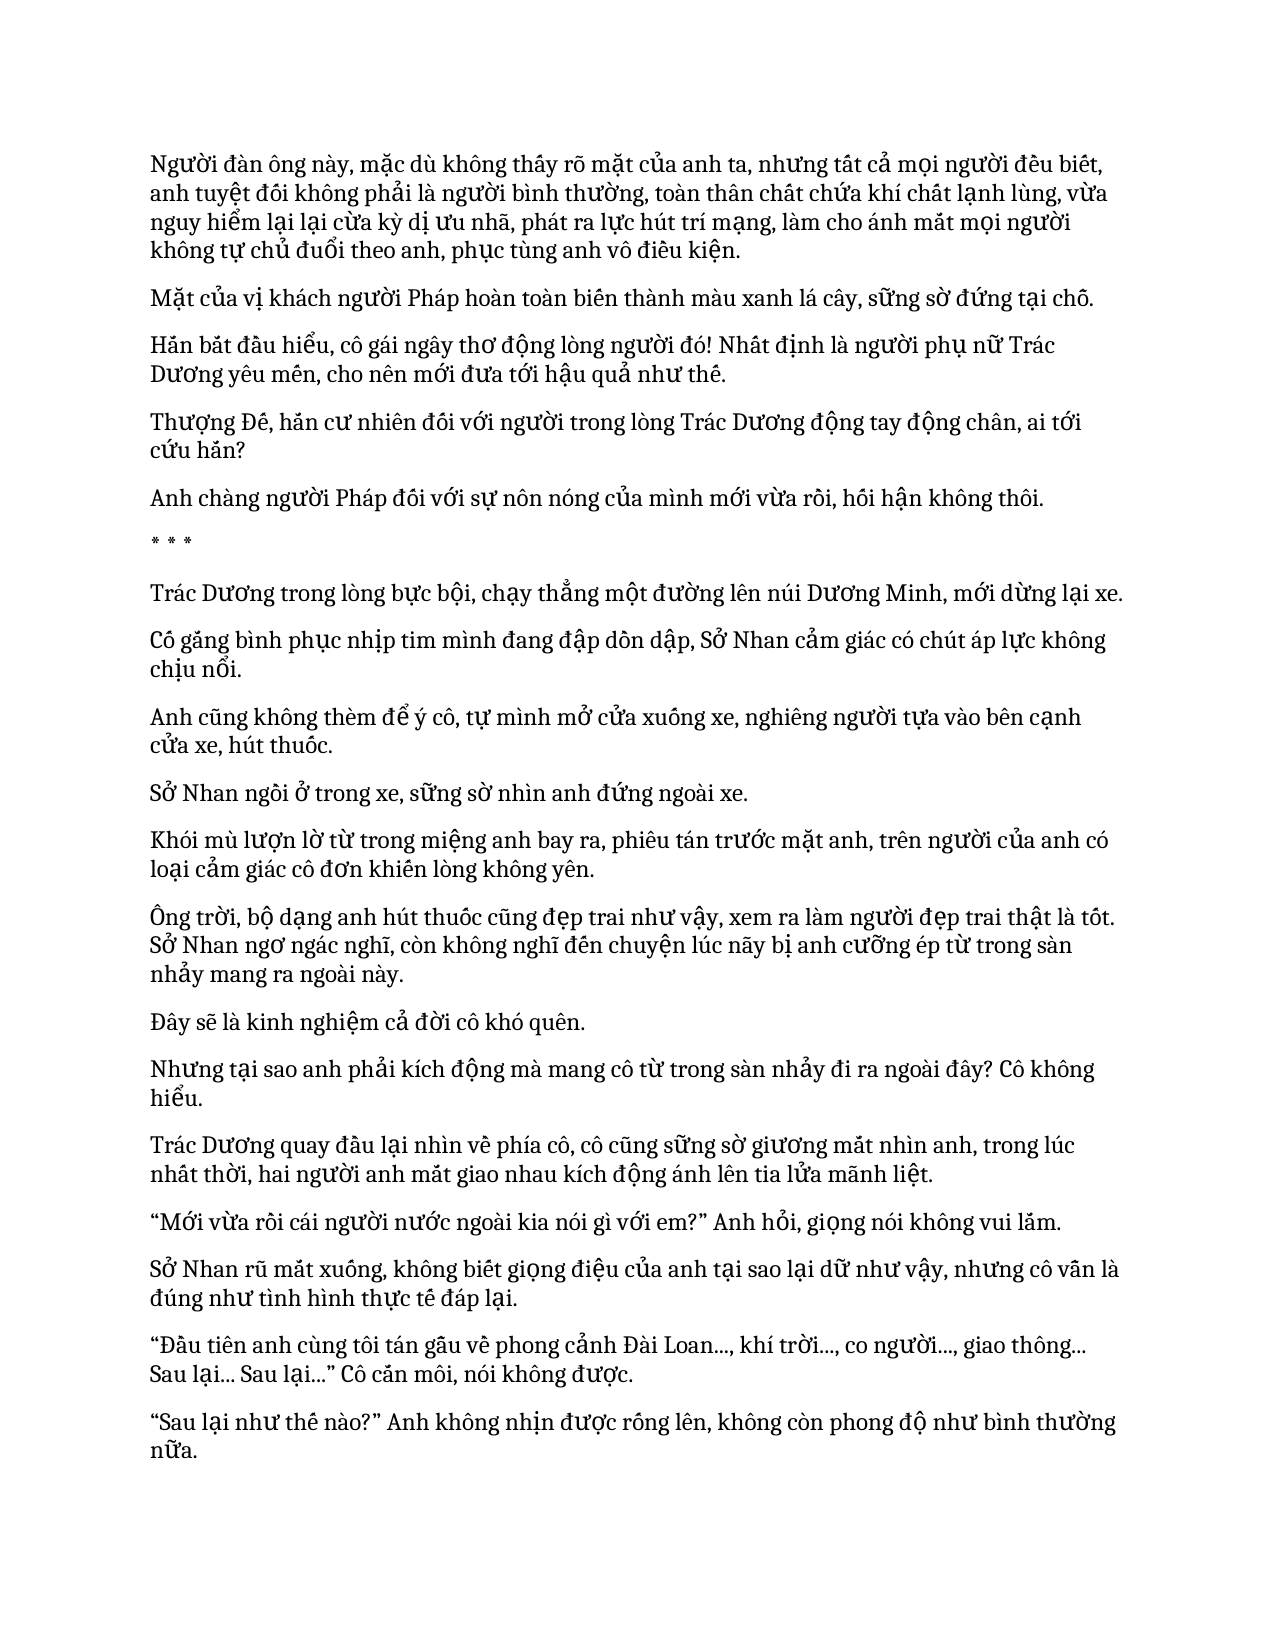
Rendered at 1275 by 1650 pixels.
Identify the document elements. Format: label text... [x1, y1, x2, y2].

text “Đầu tiên anh cùng tôi tán gẫu về phong cảnh Đài Loan..., khí trời..., co người..., giao thông... Sau lại... Sau lại...” Cô cắn môi, nói không được. [150, 1331, 1125, 1389]
text Cố gắng bình phục nhịp tim mình đang đập dồn dập, Sở Nhan cảm giác có chút áp lực không chịu nổi. [150, 626, 1125, 684]
text Sở Nhan rũ mắt xuống, không biết giọng điệu của anh tại sao lại dữ như vậy, nhưng cô vẫn là đúng như tình hình thực tế đáp lại. [150, 1255, 1125, 1312]
text Sở Nhan ngồi ở trong xe, sững sờ nhìn anh đứng ngoài xe. [150, 779, 1125, 807]
text Trác Dương quay đầu lại nhìn về phía cô, cô cũng sững sờ giương mắt nhìn anh, trong lúc nhất thời, hai người anh mắt giao nhau kích động ánh lên tia lửa mãnh liệt. [150, 1131, 1125, 1189]
text Anh cũng không thèm để ý cô, tự mình mở cửa xuống xe, nghiêng người tựa vào bên cạnh cửa xe, hút thuốc. [150, 702, 1125, 760]
text Trác Dương trong lòng bực bội, chạy thẳng một đường lên núi Dương Minh, mới dừng lại xe. [150, 579, 1125, 607]
text Anh chàng người Pháp đối với sự nôn nóng của mình mới vừa rồi, hối hận không thôi. [150, 484, 1125, 512]
text Người đàn ông này, mặc dù không thấy rõ mặt của anh ta, nhưng tất cả mọi người đều biết, anh tuyệt đối không phải là người bình thường, toàn thân chất chứa khí chất lạnh lùng, vừa nguy hiểm lại lại cừa kỳ dị ưu nhã, phát ra lực hút trí mạng, làm cho ánh mắt mọi người không tự chủ đuổi theo anh, phục tùng anh vô điều kiện. [150, 150, 1125, 265]
text Khói mù lượn lờ từ trong miệng anh bay ra, phiêu tán trước mặt anh, trên người của anh có loại cảm giác cô đơn khiến lòng không yên. [150, 826, 1125, 884]
text Đây sẽ là kinh nghiệm cả đời cô khó quên. [150, 1007, 1125, 1036]
text “Mới vừa rồi cái người nước ngoài kia nói gì với em?” Anh hỏi, giọng nói không vui lắm. [150, 1207, 1125, 1236]
text Nhưng tại sao anh phải kích động mà mang cô từ trong sàn nhảy đi ra ngoài đây? Cô không hiểu. [150, 1055, 1125, 1112]
text “Sau lại như thế nào?” Anh không nhịn được rống lên, không còn phong độ như bình thường nữa. [150, 1407, 1125, 1465]
text Mặt của vị khách người Pháp hoàn toàn biến thành màu xanh lá cây, sững sờ đứng tại chỗ. [150, 284, 1125, 312]
text Thượng Đế, hắn cư nhiên đối với người trong lòng Trác Dương động tay động chân, ai tới cứu hắn? [150, 407, 1125, 465]
text Hắn bắt đầu hiểu, cô gái ngây thơ động lòng người đó! Nhất định là người phụ nữ Trác Dương yêu mến, cho nên mới đưa tới hậu quả như thế. [150, 331, 1125, 389]
text * * * [150, 531, 1125, 560]
text Ông trời, bộ dạng anh hút thuốc cũng đẹp trai như vậy, xem ra làm người đẹp trai thật là tốt. Sở Nhan ngơ ngác nghĩ, còn không nghĩ đến chuyện lúc nãy bị anh cưỡng ép từ trong sàn nhảy mang ra ngoài này. [150, 902, 1125, 989]
